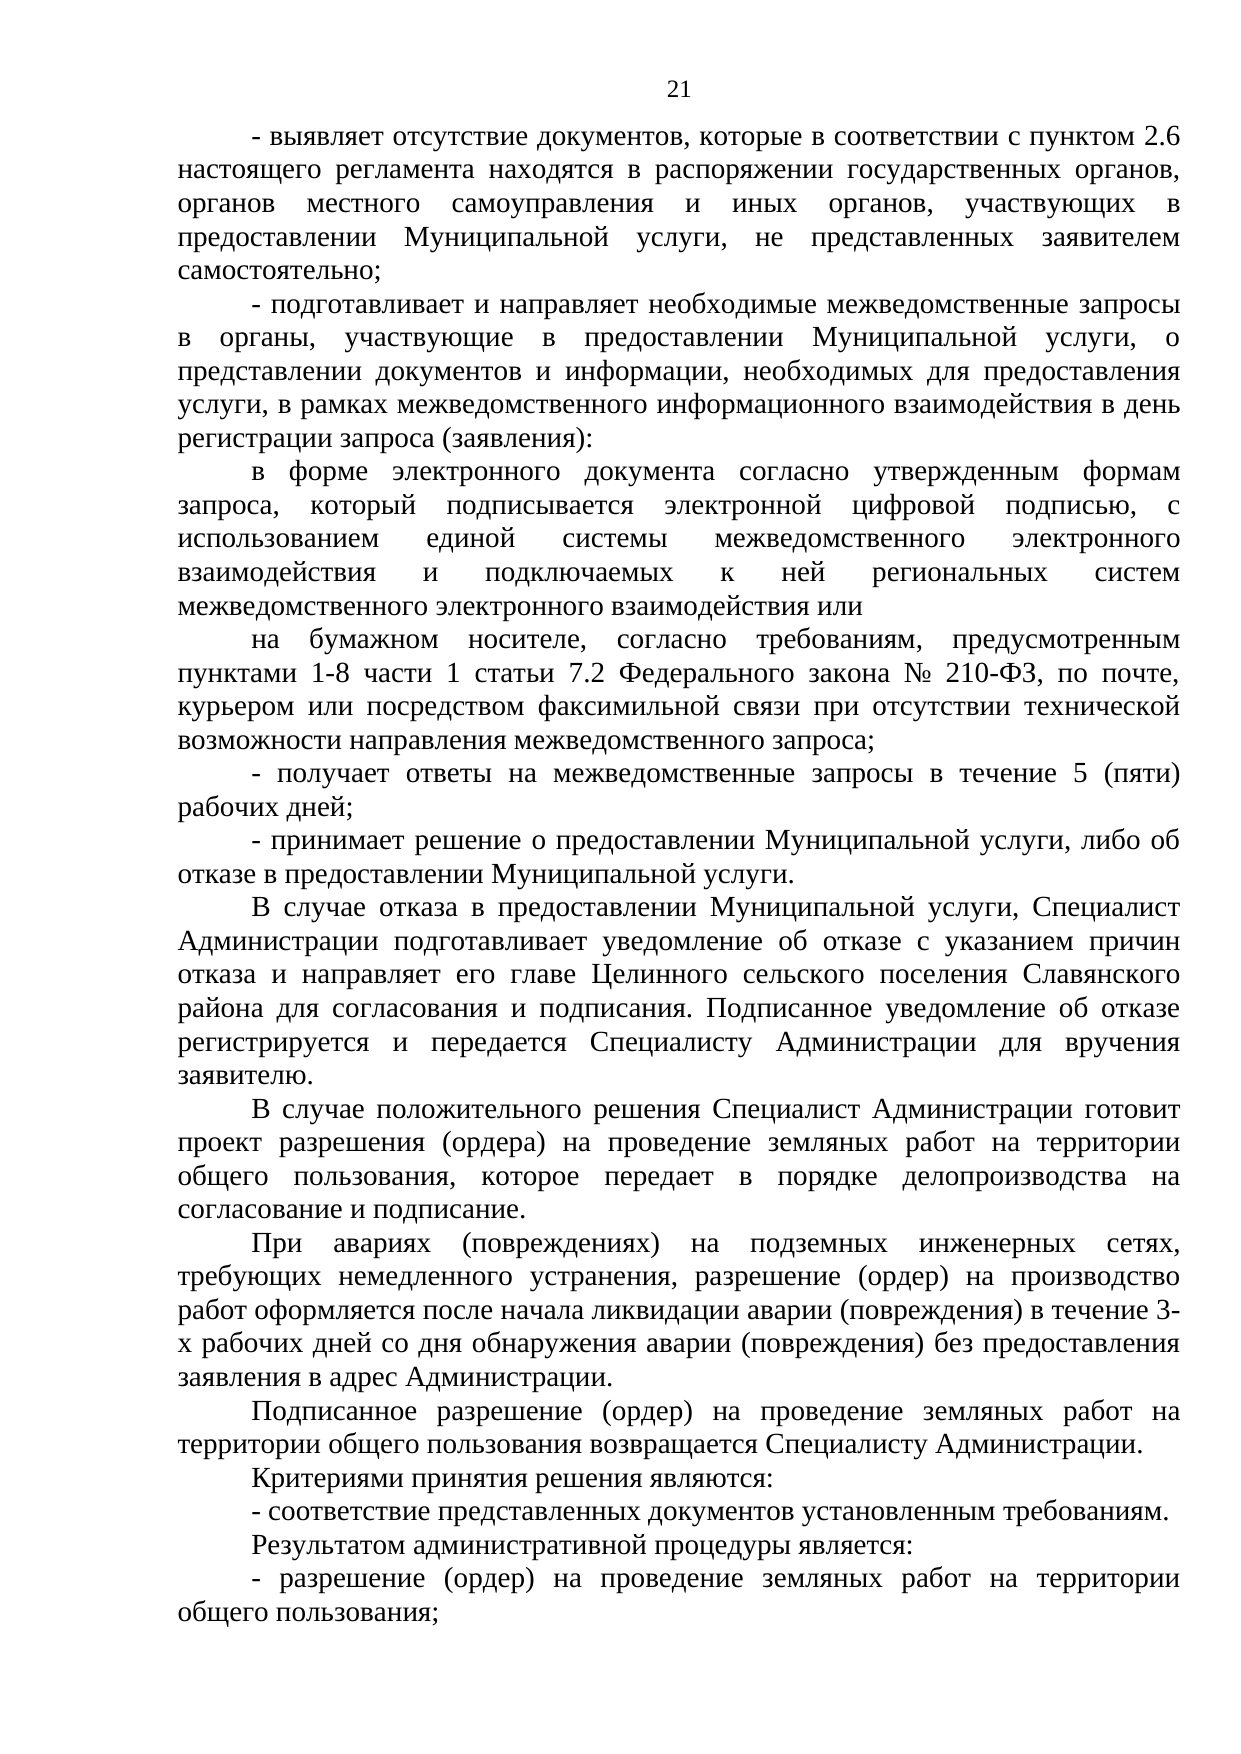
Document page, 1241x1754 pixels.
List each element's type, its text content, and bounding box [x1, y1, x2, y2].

text - принимает решение о предоставлении Муниципальной услуги, либо об отказе в предоставлении Муниципальной услуги. [177, 822, 1181, 889]
text - соответствие представленных документов установленным требованиям. [177, 1493, 1181, 1527]
text в форме электронного документа согласно утвержденным формам запроса, который подписывается электронной цифровой подписью, с использованием единой системы межведомственного электронного взаимодействия и подключаемых к ней региональных систем межведомственного электронного взаимодействия или [177, 453, 1181, 621]
text Подписанное разрешение (ордер) на проведение земляных работ на территории общего пользования возвращается Специалисту Администрации. [177, 1393, 1181, 1460]
text Результатом административной процедуры является: [177, 1527, 1181, 1560]
text - получает ответы на межведомственные запросы в течение 5 (пяти) рабочих дней; [177, 755, 1181, 822]
text на бумажном носителе, согласно требованиям, предусмотренным пунктами 1-8 части 1 статьи 7.2 Федерального закона № 210-ФЗ, по почте, курьером или посредством факсимильной связи при отсутствии технической возможности направления межведомственного запроса; [177, 621, 1181, 755]
text - разрешение (ордер) на проведение земляных работ на территории общего пользования; [177, 1560, 1181, 1627]
text В случае положительного решения Специалист Администрации готовит проект разрешения (ордера) на проведение земляных работ на территории общего пользования, которое передает в порядке делопроизводства на согласование и подписание. [177, 1091, 1181, 1225]
text Критериями принятия решения являются: [177, 1460, 1181, 1493]
text При авариях (повреждениях) на подземных инженерных сетях, требующих немедленного устранения, разрешение (ордер) на производство работ оформляется после начала ликвидации аварии (повреждения) в течение 3-х рабочих дней со дня обнаружения аварии (повреждения) без предоставления заявления в адрес Администрации. [177, 1225, 1181, 1393]
text - выявляет отсутствие документов, которые в соответствии с пунктом 2.6 настоящего регламента находятся в распоряжении государственных органов, органов местного самоуправления и иных органов, участвующих в предоставлении Муниципальной услуги, не представленных заявителем самостоятельно; [177, 118, 1181, 286]
text - подготавливает и направляет необходимые межведомственные запросы в органы, участвующие в предоставлении Муниципальной услуги, о представлении документов и информации, необходимых для предоставления услуги, в рамках межведомственного информационного взаимодействия в день регистрации запроса (заявления): [177, 286, 1181, 453]
text В случае отказа в предоставлении Муниципальной услуги, Специалист Администрации подготавливает уведомление об отказе с указанием причин отказа и направляет его главе Целинного сельского поселения Славянского района для согласования и подписания. Подписанное уведомление об отказе регистрируется и передается Специалисту Администрации для вручения заявителю. [177, 889, 1181, 1091]
